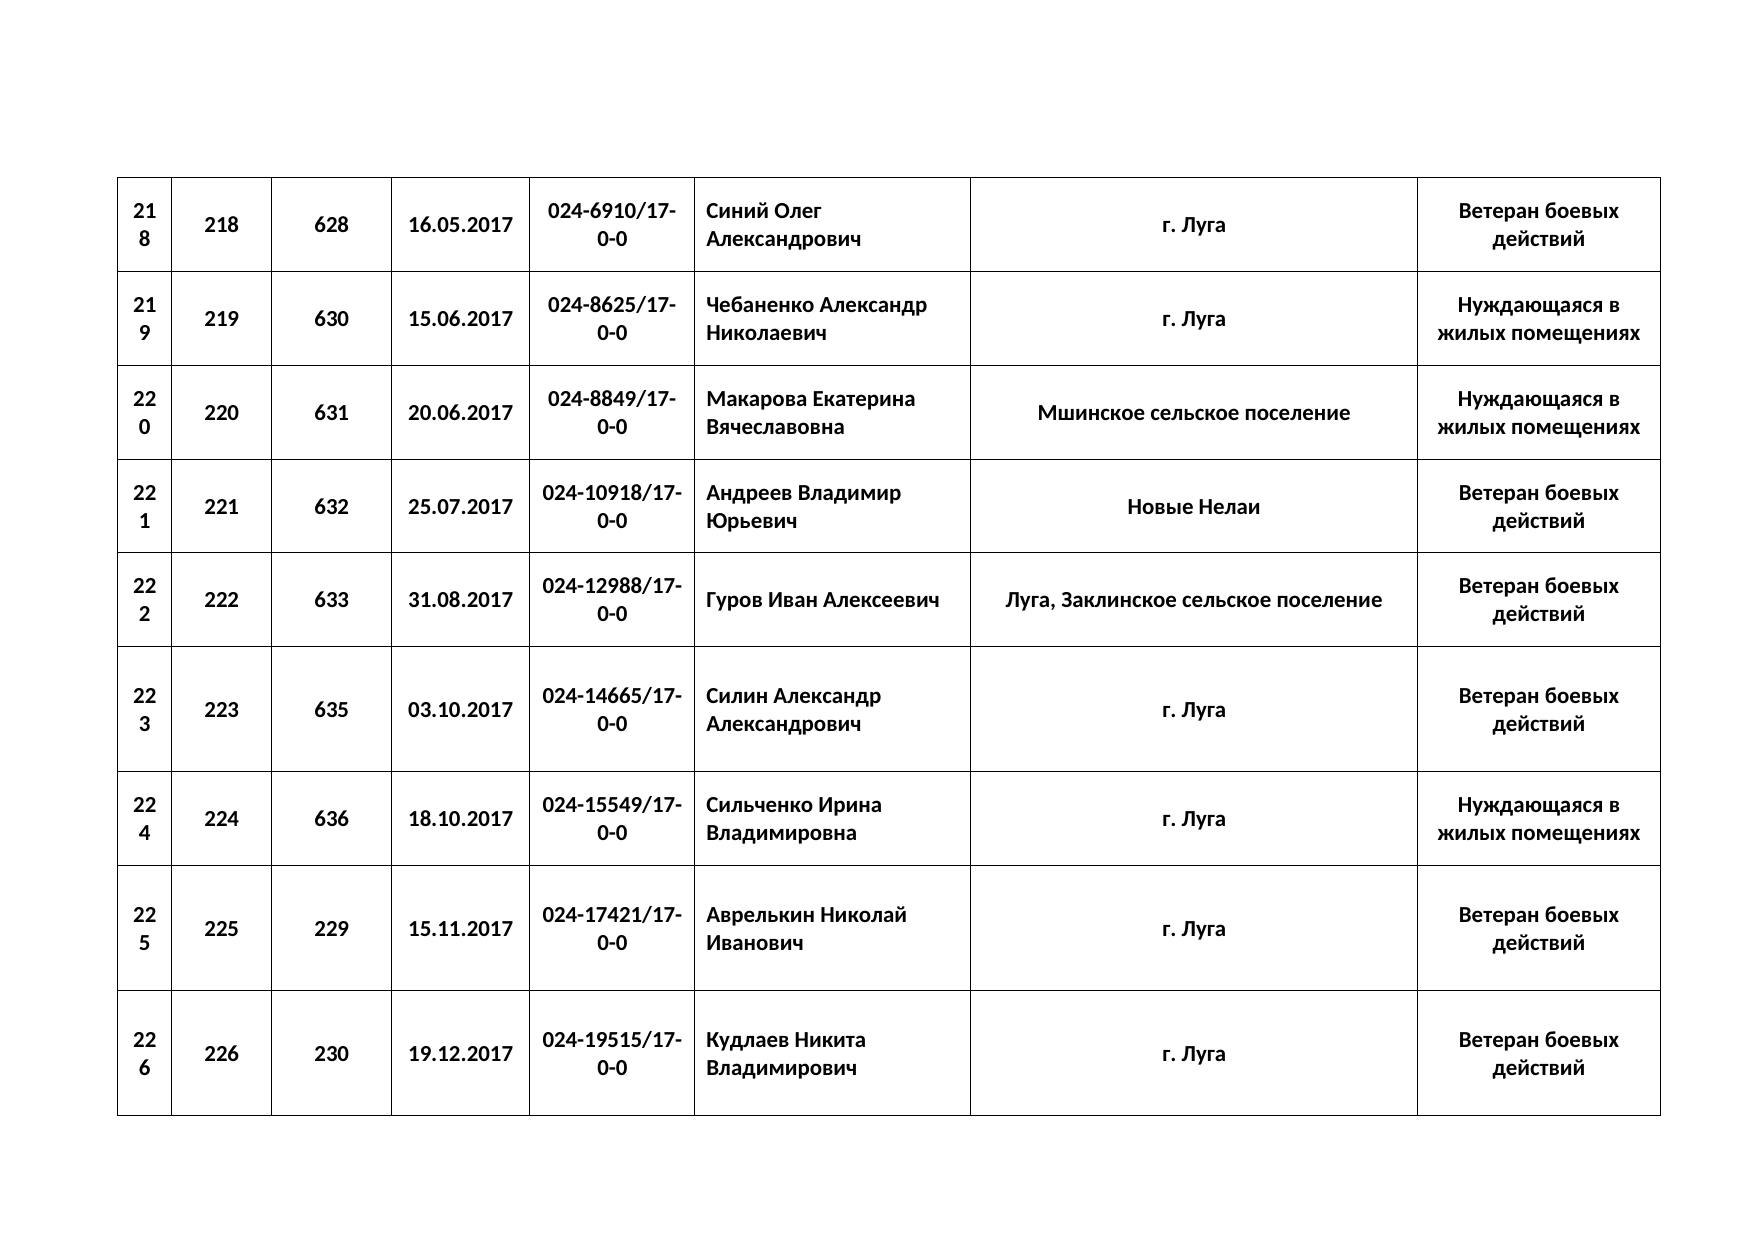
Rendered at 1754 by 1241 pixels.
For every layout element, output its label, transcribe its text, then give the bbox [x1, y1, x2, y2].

table_cell 024-19515/17-0-0 [530, 991, 694, 1115]
table_cell 226 [172, 991, 271, 1115]
table_cell Ветеран боевых действий [1418, 866, 1660, 990]
table_cell Силин Александр Александрович [695, 647, 970, 771]
table_cell 230 [272, 991, 391, 1115]
table_cell 630 [272, 272, 391, 365]
table_cell г. Луга [971, 772, 1417, 865]
table_cell 224 [172, 772, 271, 865]
table_cell Аврелькин Николай Иванович [695, 866, 970, 990]
table_cell Луга, Заклинское сельское поселение [971, 553, 1417, 646]
table_cell Гуров Иван Алексеевич [695, 553, 970, 646]
table_cell Нуждающаяся в жилых помещениях [1418, 366, 1660, 458]
table_cell 218 [172, 178, 271, 271]
table_cell Ветеран боевых действий [1418, 991, 1660, 1115]
table_cell 628 [272, 178, 391, 271]
table_cell 024-15549/17-0-0 [530, 772, 694, 865]
table_cell 632 [272, 460, 391, 552]
table_cell 024-17421/17-0-0 [530, 866, 694, 990]
table_cell 225 [118, 866, 171, 990]
table_cell Новые Нелаи [971, 460, 1417, 552]
table_cell 024-10918/17-0-0 [530, 460, 694, 552]
table_cell Нуждающаяся в жилых помещениях [1418, 772, 1660, 865]
table_cell 024-6910/17-0-0 [530, 178, 694, 271]
table_cell 024-8849/17-0-0 [530, 366, 694, 458]
table_cell 20.06.2017 [392, 366, 529, 458]
table_cell г. Луга [971, 866, 1417, 990]
table_cell Мшинское сельское поселение [971, 366, 1417, 458]
table_cell 218 [118, 178, 171, 271]
table_cell 024-12988/17-0-0 [530, 553, 694, 646]
table_cell г. Луга [971, 272, 1417, 365]
table_cell Макарова Екатерина Вячеславовна [695, 366, 970, 458]
table_cell Кудлаев Никита Владимирович [695, 991, 970, 1115]
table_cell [1418, 178, 1660, 271]
table_cell 25.07.2017 [392, 460, 529, 552]
table_cell 024-8625/17-0-0 [530, 272, 694, 365]
table_cell 15.06.2017 [392, 272, 529, 365]
table_cell 631 [272, 366, 391, 458]
table_cell Ветеран боевых действий [1418, 460, 1660, 552]
table_cell 229 [272, 866, 391, 990]
table_cell 219 [172, 272, 271, 365]
table_cell 633 [272, 553, 391, 646]
table_cell 222 [118, 553, 171, 646]
table_cell 636 [272, 772, 391, 865]
table_cell 19.12.2017 [392, 991, 529, 1115]
table_cell Сильченко Ирина Владимировна [695, 772, 970, 865]
table_cell 024-14665/17-0-0 [530, 647, 694, 771]
table_cell 15.11.2017 [392, 866, 529, 990]
table_cell Ветеран боевых действий [1418, 647, 1660, 771]
table_cell Синий Олег Александрович [695, 178, 970, 271]
table_cell 224 [118, 772, 171, 865]
table_cell 223 [172, 647, 271, 771]
table_cell 18.10.2017 [392, 772, 529, 865]
table_cell 225 [172, 866, 271, 990]
table_cell 16.05.2017 [392, 178, 529, 271]
table_cell Ветеран боевых действий [1418, 553, 1660, 646]
table_cell 220 [118, 366, 171, 458]
table_cell г. Луга [971, 178, 1417, 271]
table_cell 03.10.2017 [392, 647, 529, 771]
table_cell Чебаненко Александр Николаевич [695, 272, 970, 365]
table_cell 226 [118, 991, 171, 1115]
table_cell Андреев Владимир Юрьевич [695, 460, 970, 552]
table_cell г. Луга [971, 647, 1417, 771]
table_cell 220 [172, 366, 271, 458]
table_cell 635 [272, 647, 391, 771]
table_cell г. Луга [971, 991, 1417, 1115]
table_cell 221 [172, 460, 271, 552]
table_cell 31.08.2017 [392, 553, 529, 646]
table_cell 222 [172, 553, 271, 646]
table_cell 221 [118, 460, 171, 552]
table_cell 219 [118, 272, 171, 365]
table_cell Нуждающаяся в жилых помещениях [1418, 272, 1660, 365]
table_cell 223 [118, 647, 171, 771]
